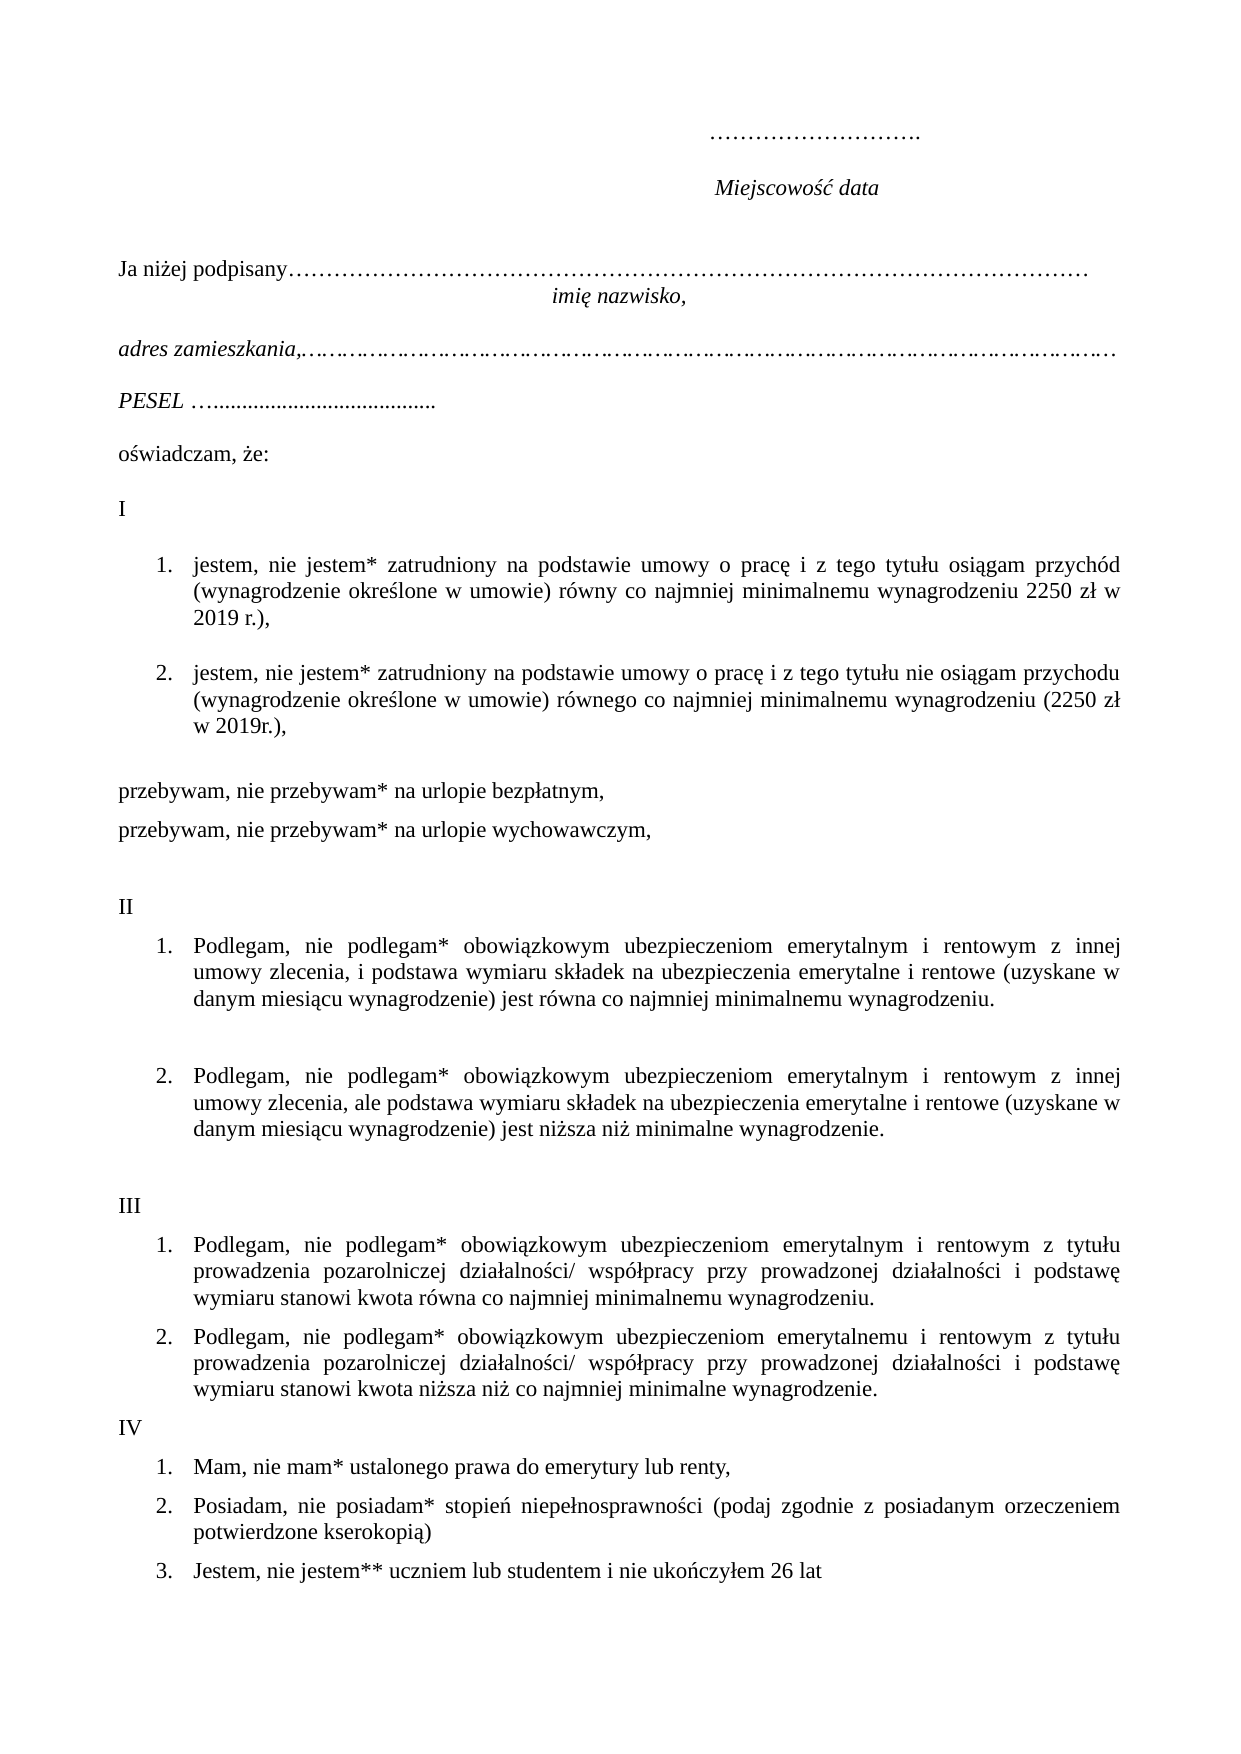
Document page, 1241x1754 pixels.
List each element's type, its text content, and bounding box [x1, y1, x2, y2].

text II [118, 893, 1122, 920]
text imię nazwisko, [118, 282, 1122, 308]
list Posiadam, nie posiadam* stopień niepełnosprawności (podaj zgodnie z posiadanym orzeczeniem potwierdzone kserokopią) [156, 1492, 1122, 1544]
text PESEL …....................................... [118, 387, 1122, 414]
list Podlegam, nie podlegam* obowiązkowym ubezpieczeniom emerytalnemu i rentowym z tytułu prowadzenia pozarolniczej działalności/ współpracy przy prowadzonej działalności i podstawę wymiaru stanowi kwota niższa niż co najmniej minimalne wynagrodzenie. [156, 1323, 1122, 1402]
list Podlegam, nie podlegam* obowiązkowym ubezpieczeniom emerytalnym i rentowym z innej umowy zlecenia, i podstawa wymiaru składek na ubezpieczenia emerytalne i rentowe (uzyskane w danym miesiącu wynagrodzenie) jest równa co najmniej minimalnemu wynagrodzeniu. [156, 932, 1122, 1011]
list Podlegam, nie podlegam* obowiązkowym ubezpieczeniom emerytalnym i rentowym z innej umowy zlecenia, ale podstawa wymiaru składek na ubezpieczenia emerytalne i rentowe (uzyskane w danym miesiącu wynagrodzenie) jest niższa niż minimalne wynagrodzenie. [156, 1062, 1122, 1141]
list Jestem, nie jestem** uczniem lub studentem i nie ukończyłem 26 lat [156, 1557, 1122, 1583]
text przebywam, nie przebywam* na urlopie wychowawczym, [118, 816, 1122, 842]
text adres zamieszkania,………………………………………………………………………………………………………… [118, 334, 1122, 361]
list jestem, nie jestem* zatrudniony na podstawie umowy o pracę i z tego tytułu nie osiągam przychodu (wynagrodzenie określone w umowie) równego co najmniej minimalnemu wynagrodzeniu (2250 zł w 2019r.), [156, 659, 1122, 738]
text oświadczam, że: [118, 440, 1122, 466]
text IV [118, 1414, 1122, 1441]
list jestem, nie jestem* zatrudniony na podstawie umowy o pracę i z tego tytułu osiągam przychód (wynagrodzenie określone w umowie) równy co najmniej minimalnemu wynagrodzeniu 2250 zł w 2019 r.), [156, 551, 1122, 630]
text Ja niżej podpisany…………………………………………………………………………………………… [118, 256, 1122, 282]
text III [118, 1192, 1122, 1219]
text Miejscowość data [118, 174, 1122, 200]
text ………………………. [118, 118, 1122, 144]
text przebywam, nie przebywam* na urlopie bezpłatnym, [118, 777, 1122, 803]
list Podlegam, nie podlegam* obowiązkowym ubezpieczeniom emerytalnym i rentowym z tytułu prowadzenia pozarolniczej działalności/ współpracy przy prowadzonej działalności i podstawę wymiaru stanowi kwota równa co najmniej minimalnemu wynagrodzeniu. [156, 1231, 1122, 1310]
text I [118, 496, 1122, 522]
list Mam, nie mam* ustalonego prawa do emerytury lub renty, [156, 1453, 1122, 1479]
